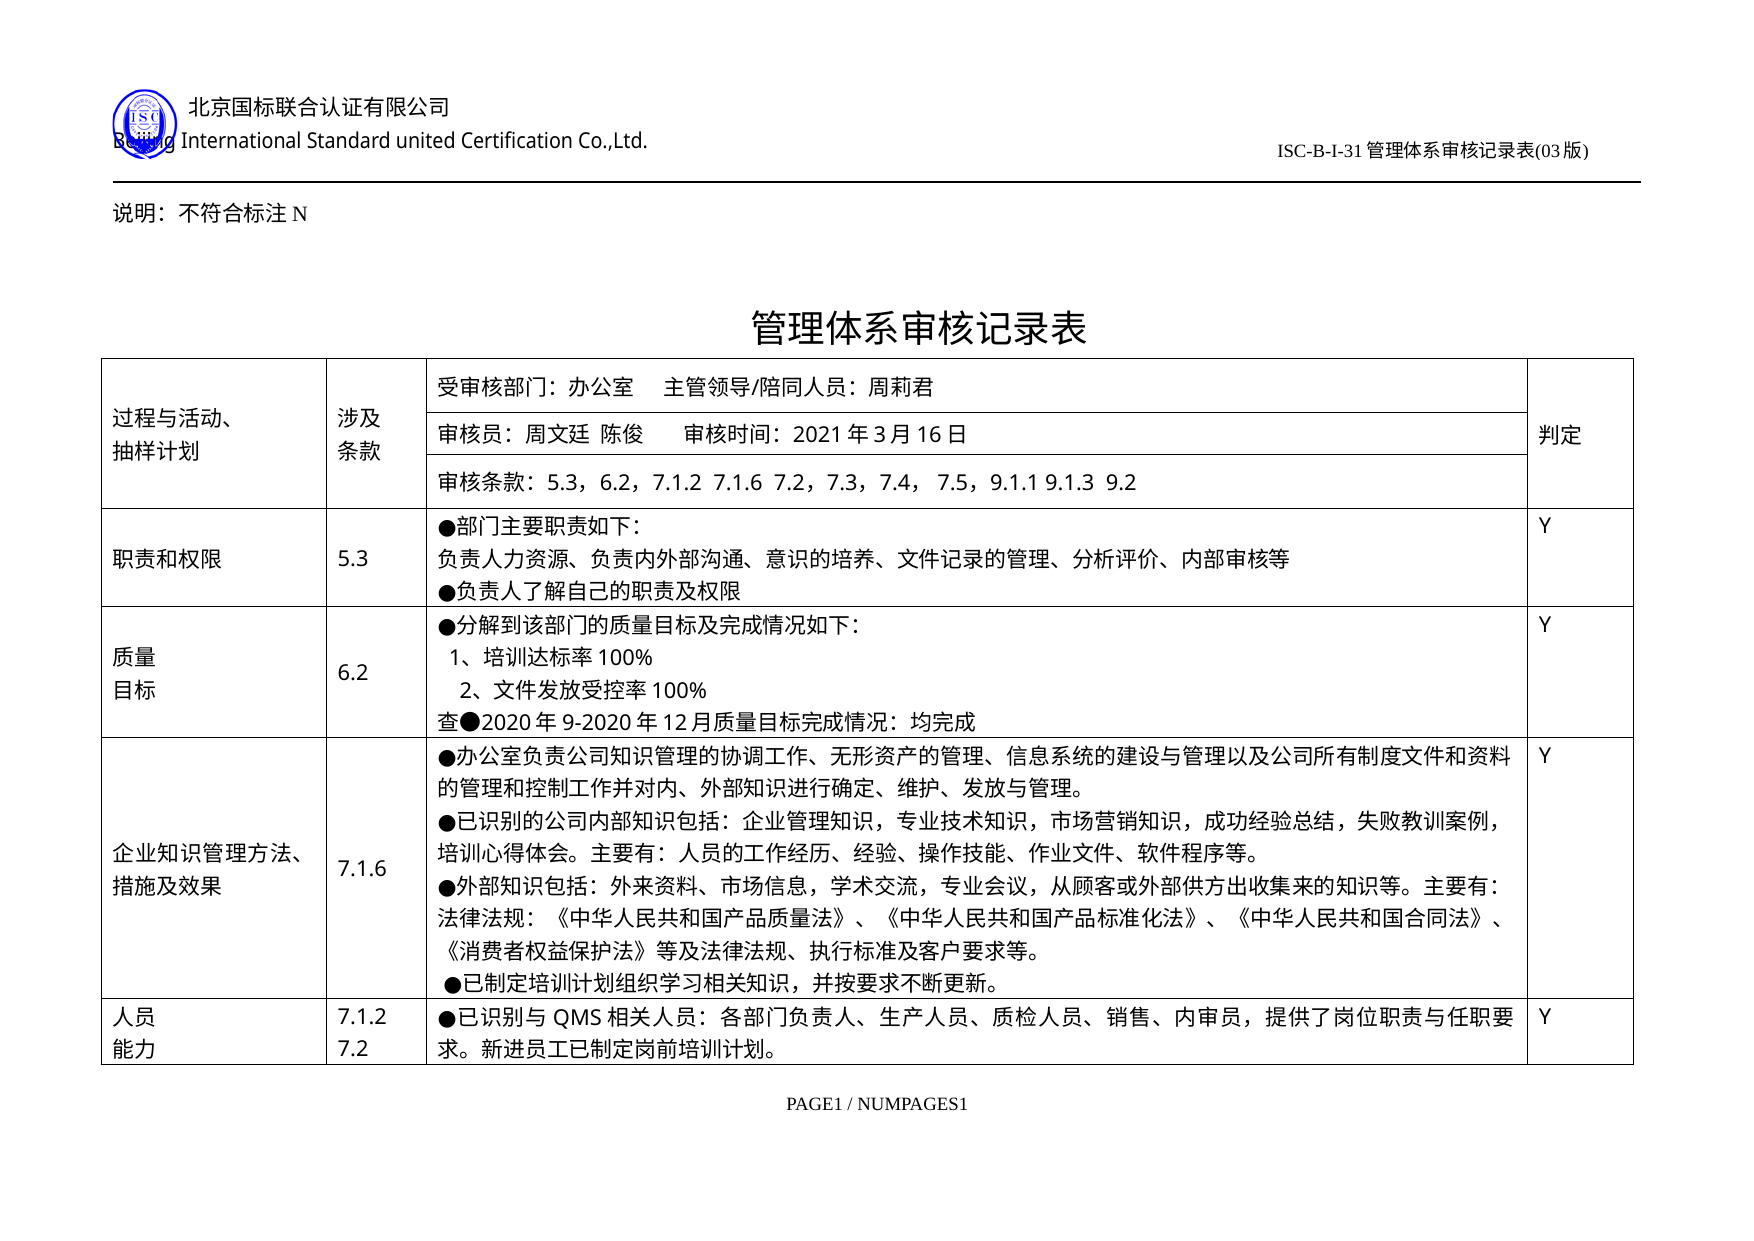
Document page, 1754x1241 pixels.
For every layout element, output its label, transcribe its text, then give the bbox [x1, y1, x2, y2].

table_cell Y [1528, 738, 1633, 998]
table_cell 6.2 [327, 607, 426, 737]
table_header 涉及 条款 [327, 359, 426, 508]
table_header 判定 [1528, 359, 1633, 508]
text 说明：不符合标注N [112, 196, 1641, 228]
table_cell Y [1528, 509, 1633, 606]
table_cell 5.3 [327, 509, 426, 606]
table_cell 7.1.2 7.2 [327, 999, 426, 1064]
picture [112, 89, 180, 158]
table_cell 审核员：周文廷 陈俊 审核时间：2021年3月16日 [427, 413, 1527, 454]
table_header 过程与活动、 抽样计划 [102, 359, 326, 508]
table_cell ●办公室负责公司知识管理的协调工作、无形资产的管理、信息系统的建设与管理以及公司所有制度文件和资料的管理和控制工作并对内、外部知识进行确定、维护、发放与管理。 ●已识别的公司内部知识包括：企业管理知识，专业技术知识，市场营销知识，成功经验总结，失败教训案例，培训心得体会。主要有：人员的工作经历、经验、操作技能、作业文件、软件程序等。 ●外部知识包括：外来资料、市场信息，学术交流，专业会议，从顾客或外部供方出收集来的知识等。主要有：法律法规：《中华人民共和国产品质量法》、《中华人民共和国产品标准化法》、《中华人民共和国合同法》、《消费者权益保护法》等及法律法规、执行标准及客户要求等。 ●已制定培训计划组织学习相关知识，并按要求不断更新。 [427, 738, 1527, 998]
table_cell Y [1528, 607, 1633, 737]
table_cell 人员 能力 [102, 999, 326, 1064]
text 管理体系审核记录表 [112, 293, 1641, 358]
table_cell ●分解到该部门的质量目标及完成情况如下： 1、培训达标率100% 2、文件发放受控率100% 查●2020年9-2020年12月质量目标完成情况：均完成 [427, 607, 1527, 737]
table_cell Y [1528, 999, 1633, 1064]
table_cell 质量 目标 [102, 607, 326, 737]
table_cell 企业知识管理方法、措施及效果 [102, 738, 326, 998]
table_cell 职责和权限 [102, 509, 326, 606]
table_cell 7.1.6 [327, 738, 426, 998]
table_cell 审核条款：5.3，6.2，7.1.2 7.1.6 7.2，7.3，7.4， 7.5，9.1.1 9.1.3 9.2 [427, 455, 1527, 508]
table_header 受审核部门：办公室 主管领导/陪同人员：周莉君 [427, 359, 1527, 412]
table_cell ●部门主要职责如下： 负责人力资源、负责内外部沟通、意识的培养、文件记录的管理、分析评价、内部审核等 ●负责人了解自己的职责及权限 [427, 509, 1527, 606]
